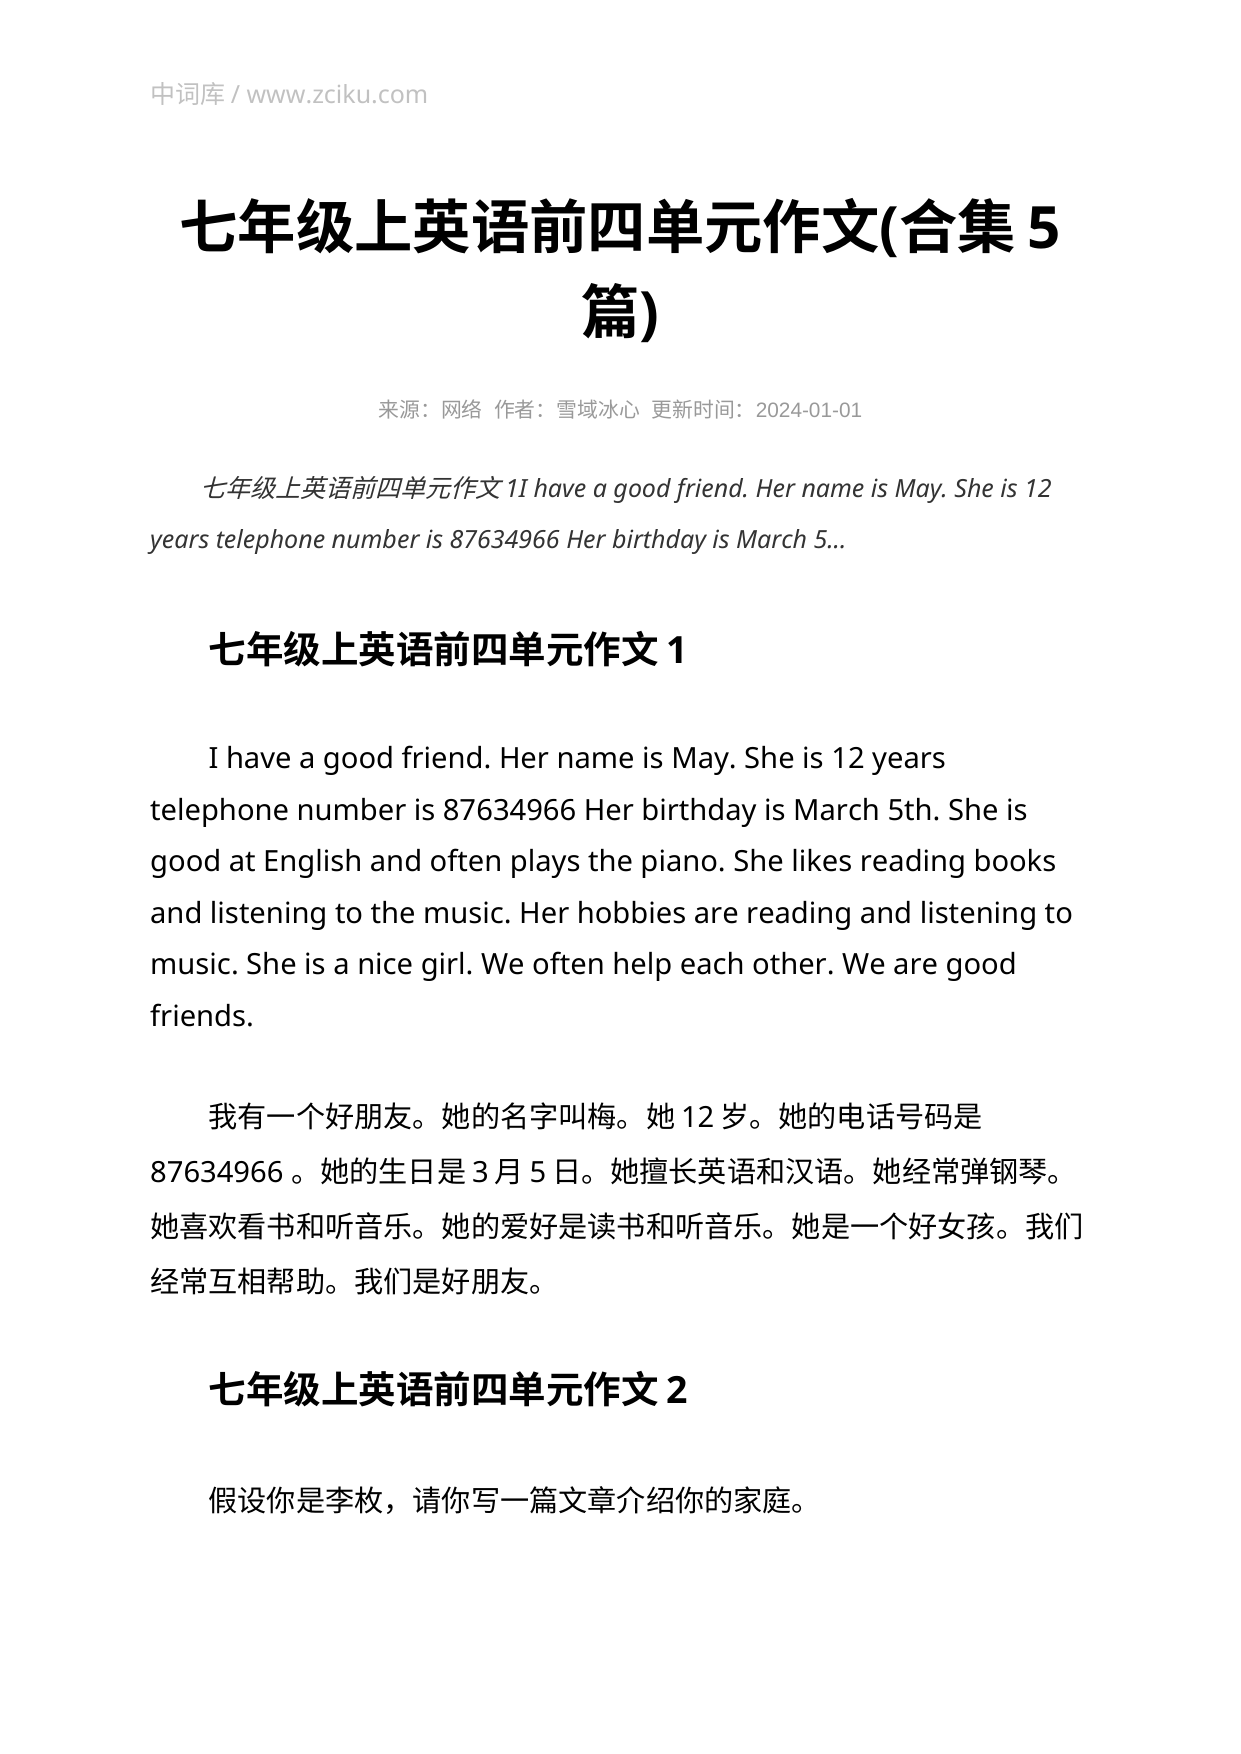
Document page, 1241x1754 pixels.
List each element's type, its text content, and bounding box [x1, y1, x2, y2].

text 七年级上英语前四单元作文2 [150, 1360, 1090, 1415]
text I have a good friend. Her name is May. She is 12 years telephone number is 87634966 Her birthday is March 5th. She is good at English and often plays the piano. She likes reading books and listening to the music. Her hobbies are reading and listening to music. She is a nice girl. We often help each other. We are good friends. [150, 737, 1090, 1035]
text 七年级上英语前四单元作文1 [150, 620, 1090, 674]
text 七年级上英语前四单元作文1I have a good friend. Her name is May. She is 12 years telephone number is 87634966 Her birthday is March 5... [150, 468, 1090, 556]
subtitle 七年级上英语前四单元作文(合集5篇) [150, 181, 1090, 351]
text 假设你是李枚，请你写一篇文章介绍你的家庭。 [150, 1478, 1090, 1520]
text 来源：网络 作者：雪域冰心 更新时间：2024-01-01 [150, 398, 1090, 422]
text 我有一个好朋友。她的名字叫梅。她12岁。她的电话号码是87634966 。她的生日是3月5日。她擅长英语和汉语。她经常弹钢琴。她喜欢看书和听音乐。她的爱好是读书和听音乐。她是一个好女孩。我们经常互相帮助。我们是好朋友。 [150, 1093, 1090, 1301]
